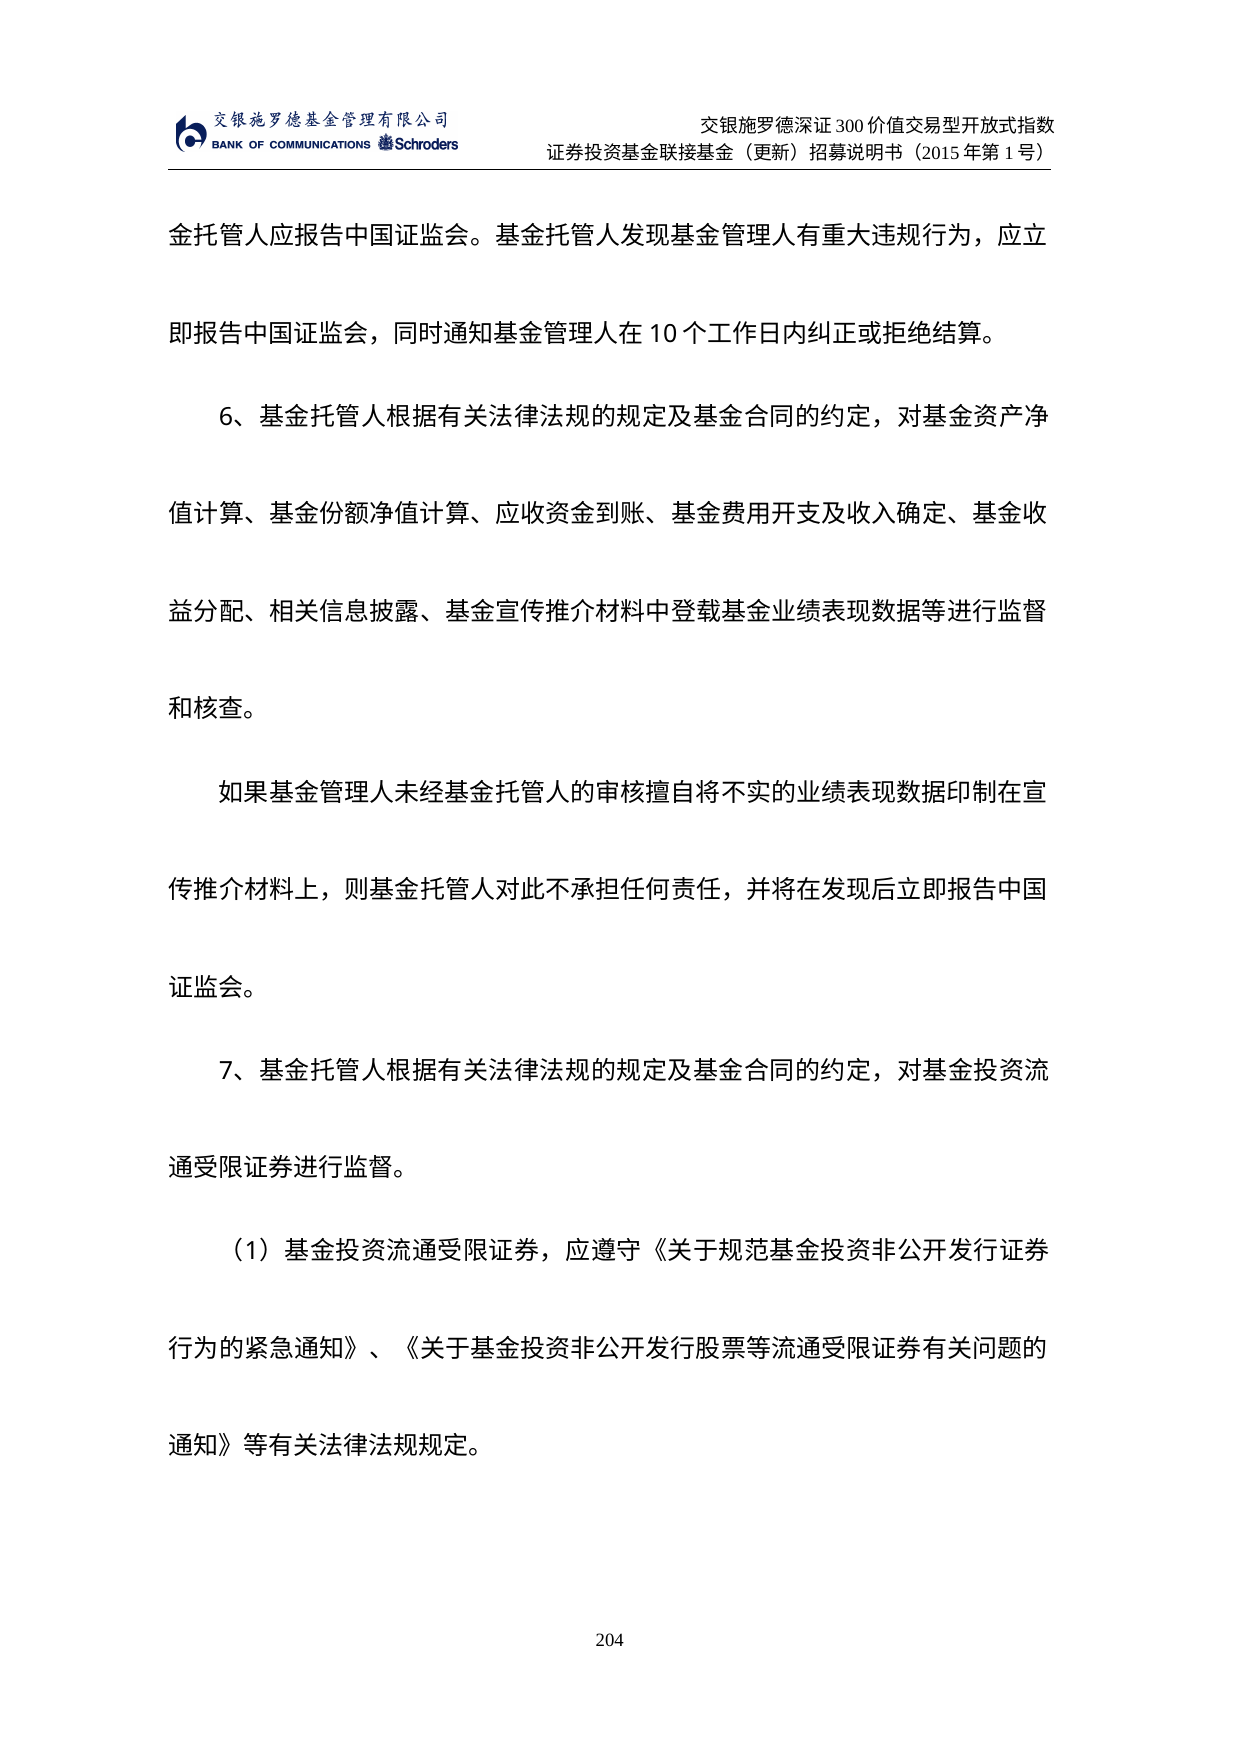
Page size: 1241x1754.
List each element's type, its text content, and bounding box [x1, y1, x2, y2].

picture [176, 111, 458, 152]
text 如果基金管理人未经基金托管人的审核擅自将不实的业绩表现数据印制在宣传推介材料上，则基金托管人对此不承担任何责任，并将在发现后立即报告中国证监会。 [169, 758, 1050, 1018]
text 7、基金托管人根据有关法律法规的规定及基金合同的约定，对基金投资流通受限证券进行监督。 [169, 1036, 1050, 1198]
text 6、基金托管人根据有关法律法规的规定及基金合同的约定，对基金资产净值计算、基金份额净值计算、应收资金到账、基金费用开支及收入确定、基金收益分配、相关信息披露、基金宣传推介材料中登载基金业绩表现数据等进行监督和核查。 [169, 382, 1050, 739]
text （1）基金投资流通受限证券，应遵守《关于规范基金投资非公开发行证券行为的紧急通知》、《关于基金投资非公开发行股票等流通受限证券有关问题的通知》等有关法律法规规定。 [169, 1216, 1050, 1476]
